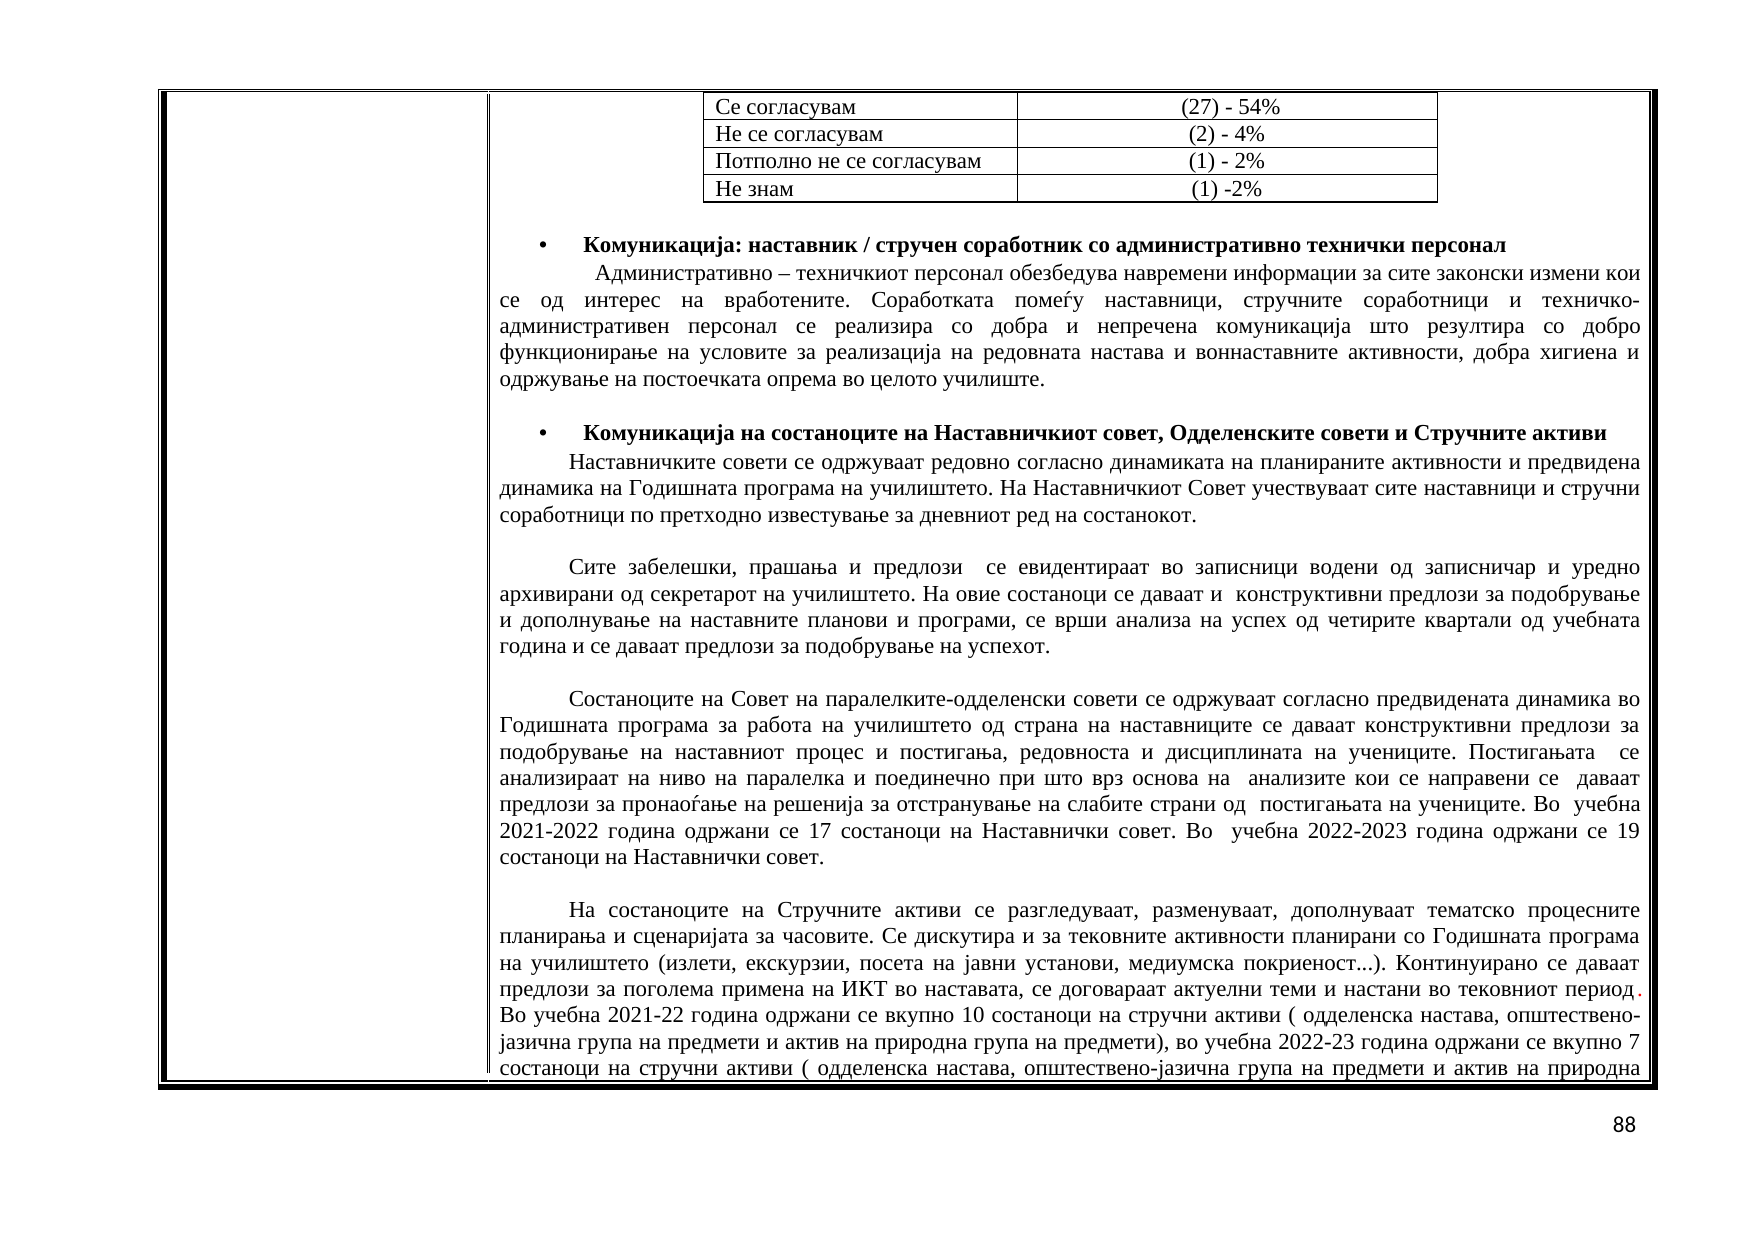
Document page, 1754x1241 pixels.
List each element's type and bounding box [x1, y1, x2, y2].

table_cell [488, 92, 1649, 1080]
table_cell [167, 92, 488, 1080]
